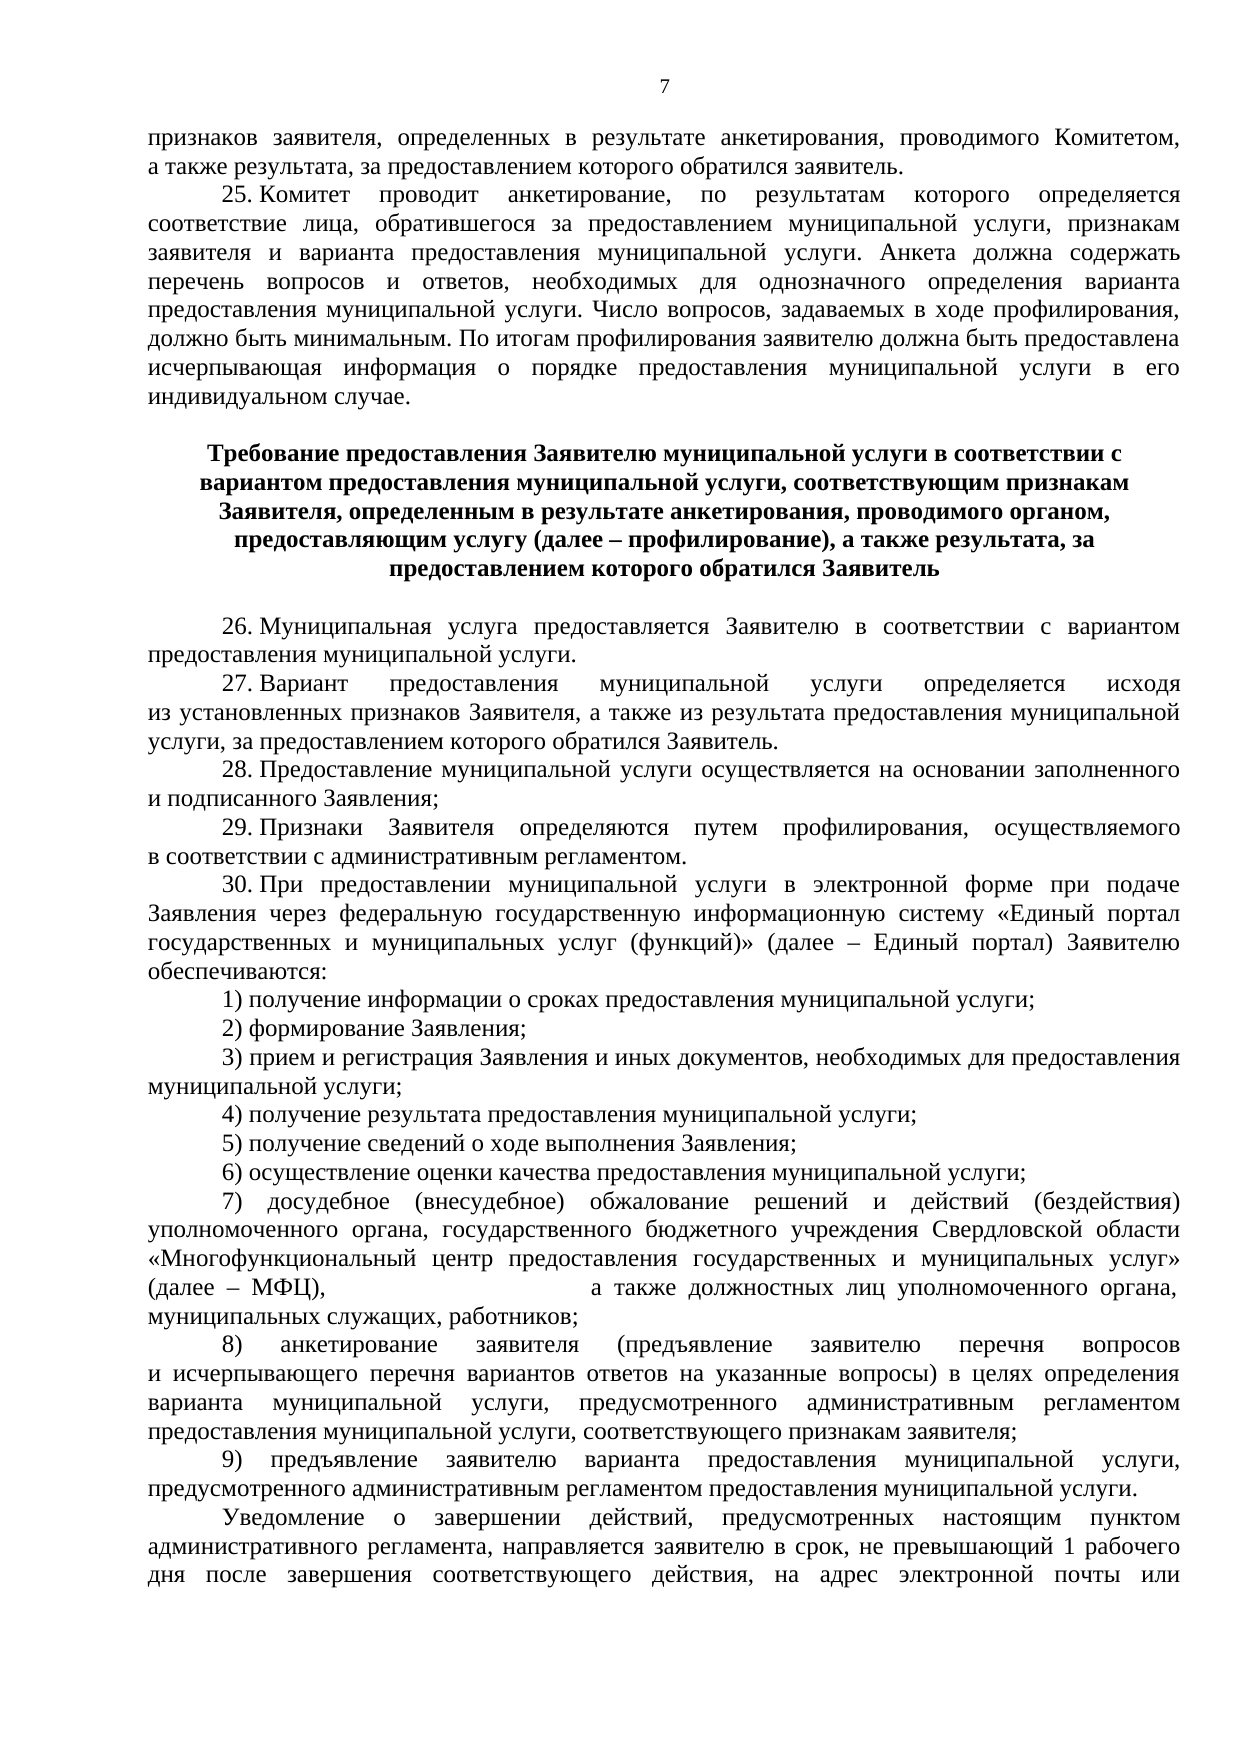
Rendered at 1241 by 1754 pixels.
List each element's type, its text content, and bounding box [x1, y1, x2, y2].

text 3) прием и регистрация Заявления и иных документов, необходимых для предоставления муниципальной услуги; [148, 1042, 1181, 1099]
text 26. Муниципальная услуга предоставляется Заявителю в соответствии с вариантом предоставления муниципальной услуги. [148, 611, 1181, 668]
text 6) осуществление оценки качества предоставления муниципальной услуги; [148, 1157, 1181, 1186]
text 25. Комитет проводит анкетирование, по результатам которого определяется соответствие лица, обратившегося за предоставлением муниципальной услуги, признакам заявителя и варианта предоставления муниципальной услуги. Анкета должна содержать перечень вопросов и ответов, необходимых для однозначного определения варианта предоставления муниципальной услуги. Число вопросов, задаваемых в ходе профилирования, должно быть минимальным. По итогам профилирования заявителю должна быть предоставлена исчерпывающая информация о порядке предоставления муниципальной услуги в его индивидуальном случае. [148, 179, 1181, 409]
text 5) получение сведений о ходе выполнения Заявления; [148, 1128, 1181, 1157]
text 29. Признаки Заявителя определяются путем профилирования, осуществляемого в соответствии с административным регламентом. [148, 812, 1181, 869]
text 28. Предоставление муниципальной услуги осуществляется на основании заполненного и подписанного Заявления; [148, 754, 1181, 812]
text 8) анкетирование заявителя (предъявление заявителю перечня вопросов и исчерпывающего перечня вариантов ответов на указанные вопросы) в целях определения варианта муниципальной услуги, предусмотренного административным регламентом предоставления муниципальной услуги, соответствующего признакам заявителя; [148, 1329, 1181, 1444]
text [148, 1502, 1181, 1588]
text 27. Вариант предоставления муниципальной услуги определяется исходя из установленных признаков Заявителя, а также из результата предоставления муниципальной услуги, за предоставлением которого обратился Заявитель. [148, 668, 1181, 754]
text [148, 122, 1181, 179]
text 4) получение результата предоставления муниципальной услуги; [148, 1099, 1181, 1128]
text 2) формирование Заявления; [148, 1013, 1181, 1042]
text 9) предъявление заявителю варианта предоставления муниципальной услуги, предусмотренного административным регламентом предоставления муниципальной услуги. [148, 1444, 1181, 1502]
subtitle Требование предоставления Заявителю муниципальной услуги в соответствии с вариантом предоставления муниципальной услуги, соответствующим признакам Заявителя, определенным в результате анкетирования, проводимого органом, предоставляющим услугу (далее – профилирование), а также результата, за предоставлением которого обратился Заявитель [148, 438, 1181, 582]
text 30. При предоставлении муниципальной услуги в электронной форме при подаче Заявления через федеральную государственную информационную систему «Единый портал государственных и муниципальных услуг (функций)» (далее – Единый портал) Заявителю обеспечиваются: [148, 869, 1181, 984]
text 7) досудебное (внесудебное) обжалование решений и действий (бездействия) уполномоченного органа, государственного бюджетного учреждения Свердловской области «Многофункциональный центр предоставления государственных и муниципальных услуг» (далее – МФЦ), а также должностных лиц уполномоченного органа, муниципальных служащих, работников; [148, 1186, 1181, 1329]
text 1) получение информации о сроках предоставления муниципальной услуги; [148, 984, 1181, 1013]
